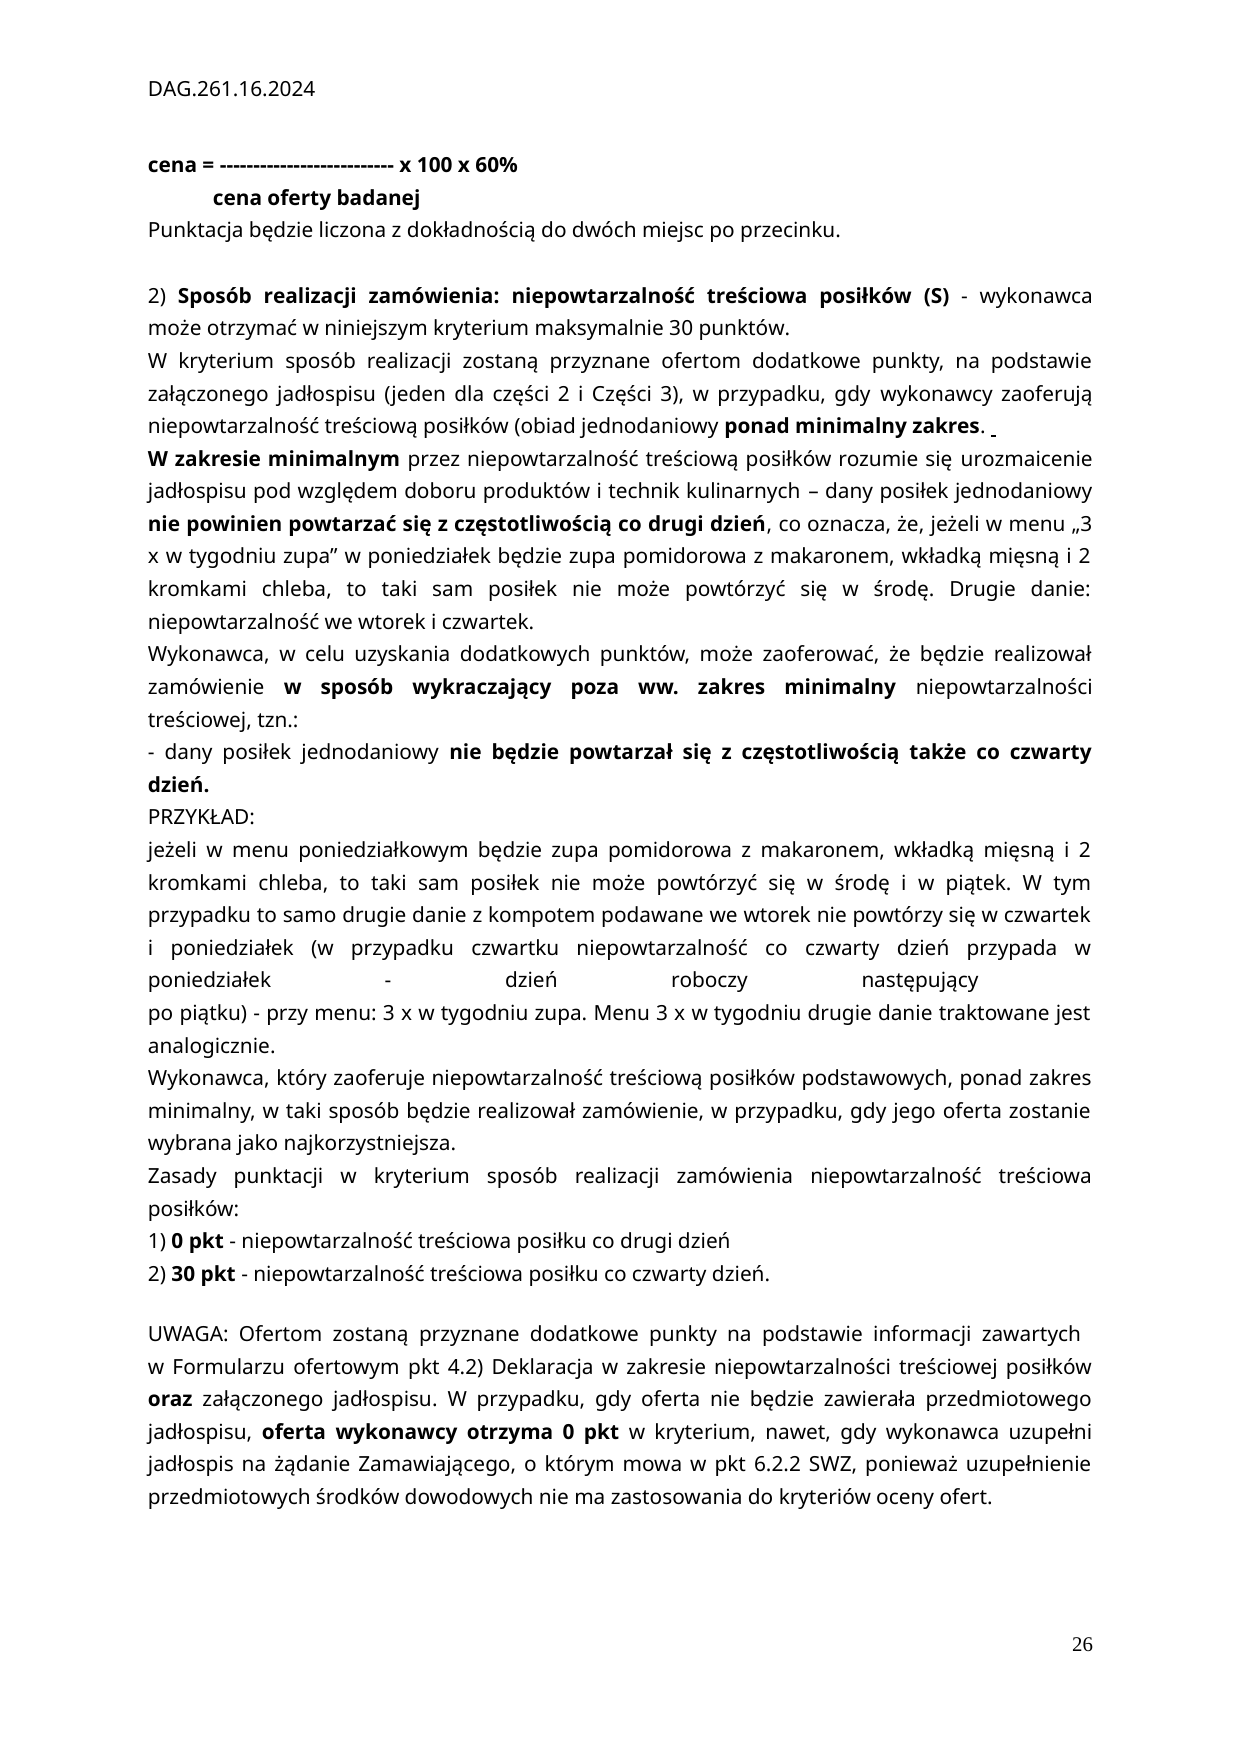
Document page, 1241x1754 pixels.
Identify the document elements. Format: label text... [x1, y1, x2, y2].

text W zakresie minimalnym przez niepowtarzalność treściową posiłków rozumie się urozmaicenie jadłospisu pod względem doboru produktów i technik kulinarnych – dany posiłek jednodaniowy nie powinien powtarzać się z częstotliwością co drugi dzień, co oznacza, że, jeżeli w menu „3 x w tygodniu zupa” w poniedziałek będzie zupa pomidorowa z makaronem, wkładką mięsną i 2 kromkami chleba, to taki sam posiłek nie może powtórzyć się w środę. Drugie danie: niepowtarzalność we wtorek i czwartek. [148, 444, 1092, 635]
text 2) Sposób realizacji zamówienia: niepowtarzalność treściowa posiłków (S) - wykonawca może otrzymać w niniejszym kryterium maksymalnie 30 punktów. [148, 281, 1092, 342]
text PRZYKŁAD: [148, 802, 1092, 831]
text Wykonawca, który zaoferuje niepowtarzalność treściową posiłków podstawowych, ponad zakres minimalny, w taki sposób będzie realizował zamówienie, w przypadku, gdy jego oferta zostanie wybrana jako najkorzystniejsza. [148, 1063, 1092, 1157]
text - dany posiłek jednodaniowy nie będzie powtarzał się z częstotliwością także co czwarty dzień. [148, 737, 1092, 798]
text cena = -------------------------- x 100 x 60% [148, 150, 1092, 179]
text Wykonawca, w celu uzyskania dodatkowych punktów, może zaoferować, że będzie realizował zamówienie w sposób wykraczający poza ww. zakres minimalny niepowtarzalności treściowej, tzn.: [148, 639, 1092, 733]
text 2) 30 pkt - niepowtarzalność treściowa posiłku co czwarty dzień. [148, 1259, 1092, 1287]
list UWAGA: Ofertom zostaną przyznane dodatkowe punkty na podstawie informacji zawartych w Formularzu ofertowym pkt 4.2) Deklaracja w zakresie niepowtarzalności treściowej posiłków oraz załączonego jadłospisu. W przypadku, gdy oferta nie będzie zawierała przedmiotowego jadłospisu, oferta wykonawcy otrzyma 0 pkt w kryterium, nawet, gdy wykonawca uzupełni jadłospis na żądanie Zamawiającego, o którym mowa w pkt 6.2.2 SWZ, ponieważ uzupełnienie przedmiotowych środków dowodowych nie ma zastosowania do kryteriów oceny ofert. [148, 1319, 1092, 1511]
text Punktacja będzie liczona z dokładnością do dwóch miejsc po przecinku. [148, 216, 1092, 244]
text cena oferty badanej [148, 183, 1092, 211]
text W kryterium sposób realizacji zostaną przyznane ofertom dodatkowe punkty, na podstawie załączonego jadłospisu (jeden dla części 2 i Części 3), w przypadku, gdy wykonawcy zaoferują niepowtarzalność treściową posiłków (obiad jednodaniowy ponad minimalny zakres. [148, 346, 1092, 440]
text jeżeli w menu poniedziałkowym będzie zupa pomidorowa z makaronem, wkładką mięsną i 2 kromkami chleba, to taki sam posiłek nie może powtórzyć się w środę i w piątek. W tym przypadku to samo drugie danie z kompotem podawane we wtorek nie powtórzy się w czwartek i poniedziałek (w przypadku czwartku niepowtarzalność co czwarty dzień przypada w poniedziałek - dzień roboczy następujący po piątku) - przy menu: 3 x w tygodniu zupa. Menu 3 x w tygodniu drugie danie traktowane jest analogicznie. [148, 835, 1092, 1059]
text 1) 0 pkt - niepowtarzalność treściowa posiłku co drugi dzień [148, 1226, 1092, 1255]
text Zasady punktacji w kryterium sposób realizacji zamówienia niepowtarzalność treściowa posiłków: [148, 1161, 1092, 1222]
